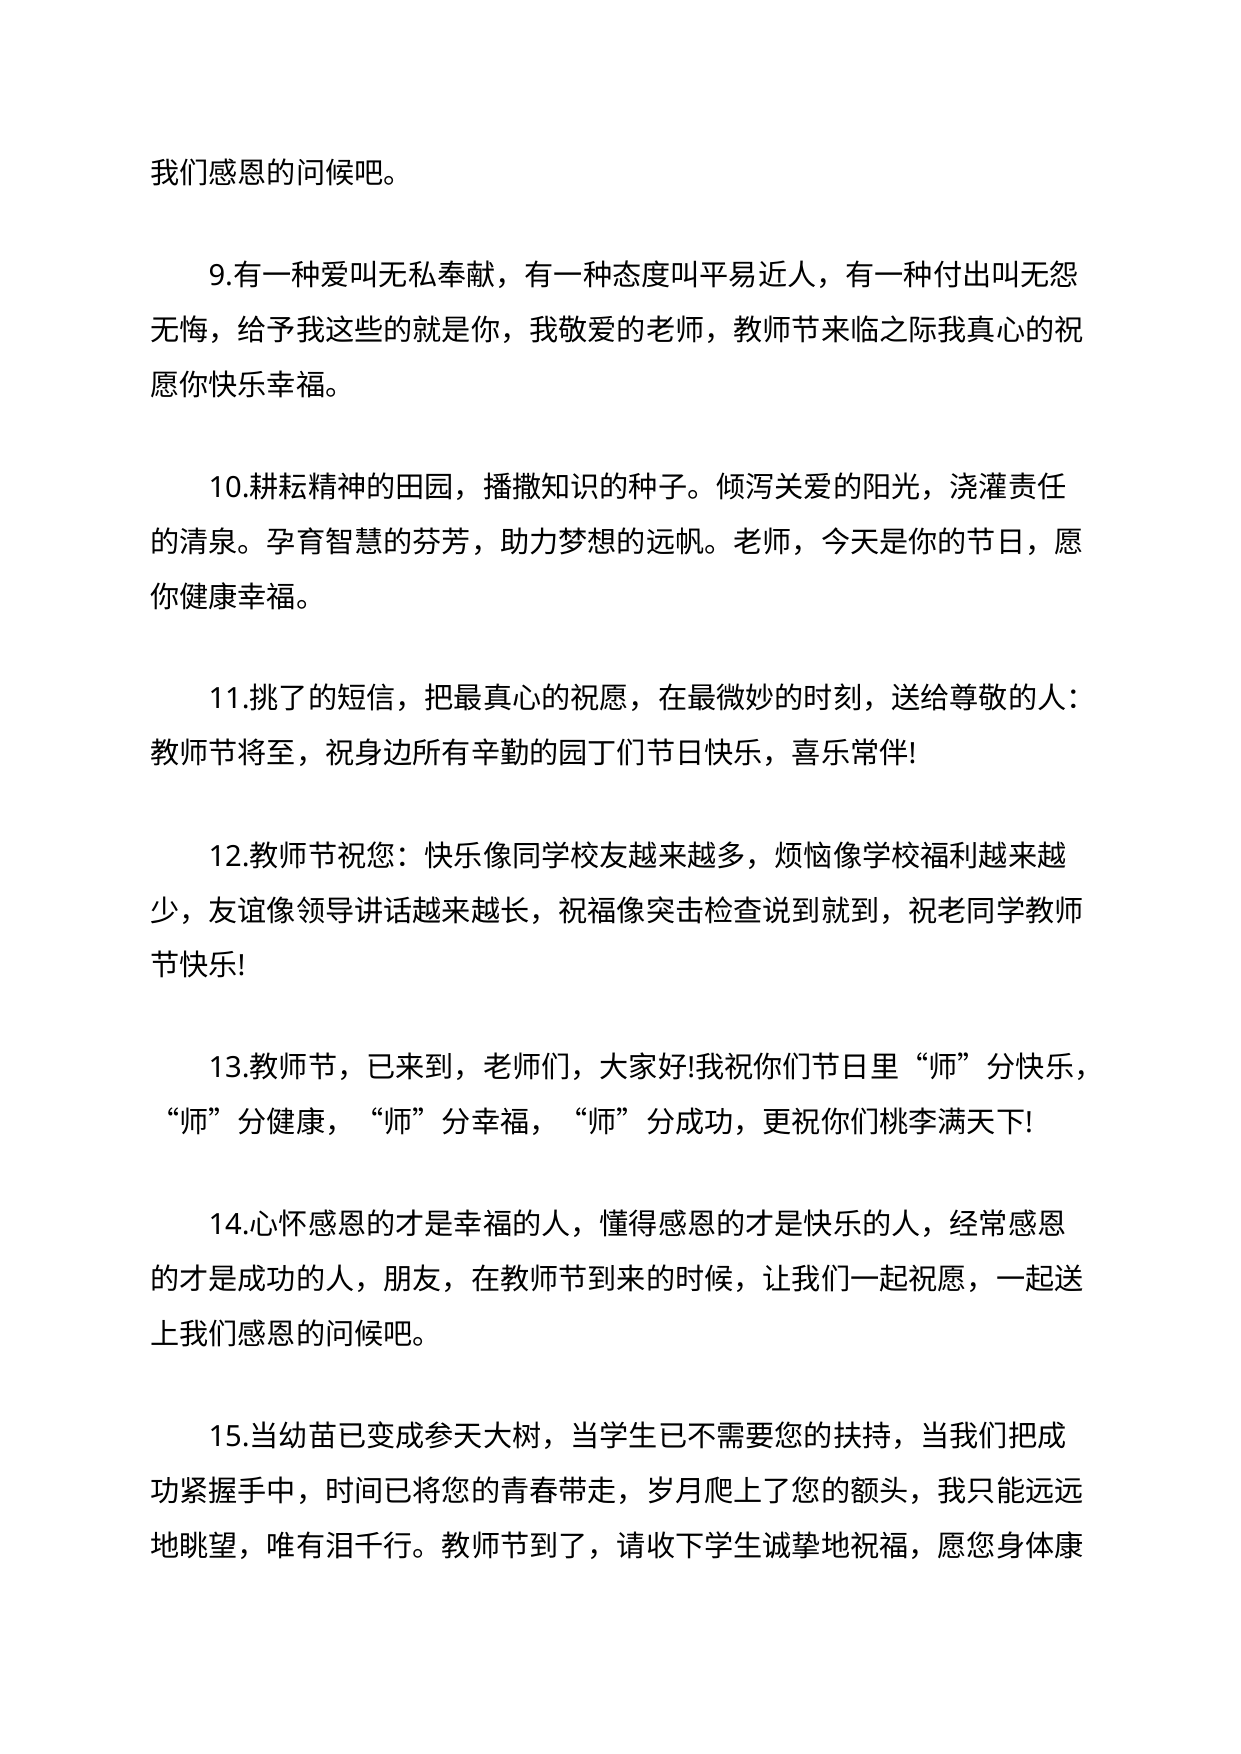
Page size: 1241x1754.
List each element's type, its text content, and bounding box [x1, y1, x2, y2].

text 12.教师节祝您：快乐像同学校友越来越多，烦恼像学校福利越来越少，友谊像领导讲话越来越长，祝福像突击检查说到就到，祝老同学教师节快乐! [150, 832, 1090, 984]
text 11.挑了的短信，把最真心的祝愿，在最微妙的时刻，送给尊敬的人：教师节将至，祝身边所有辛勤的园丁们节日快乐，喜乐常伴! [150, 675, 1090, 772]
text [150, 150, 1090, 192]
text 9.有一种爱叫无私奉献，有一种态度叫平易近人，有一种付出叫无怨无悔，给予我这些的就是你，我敬爱的老师，教师节来临之际我真心的祝愿你快乐幸福。 [150, 252, 1090, 404]
text 10.耕耘精神的田园，播撒知识的种子。倾泻关爱的阳光，浇灌责任的清泉。孕育智慧的芬芳，助力梦想的远帆。老师，今天是你的节日，愿你健康幸福。 [150, 463, 1090, 616]
text 14.心怀感恩的才是幸福的人，懂得感恩的才是快乐的人，经常感恩的才是成功的人，朋友，在教师节到来的时候，让我们一起祝愿，一起送上我们感恩的问候吧。 [150, 1201, 1090, 1353]
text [150, 1413, 1090, 1565]
text 13.教师节，已来到，老师们，大家好!我祝你们节日里“师”分快乐，“师”分健康，“师”分幸福，“师”分成功，更祝你们桃李满天下! [150, 1044, 1090, 1141]
